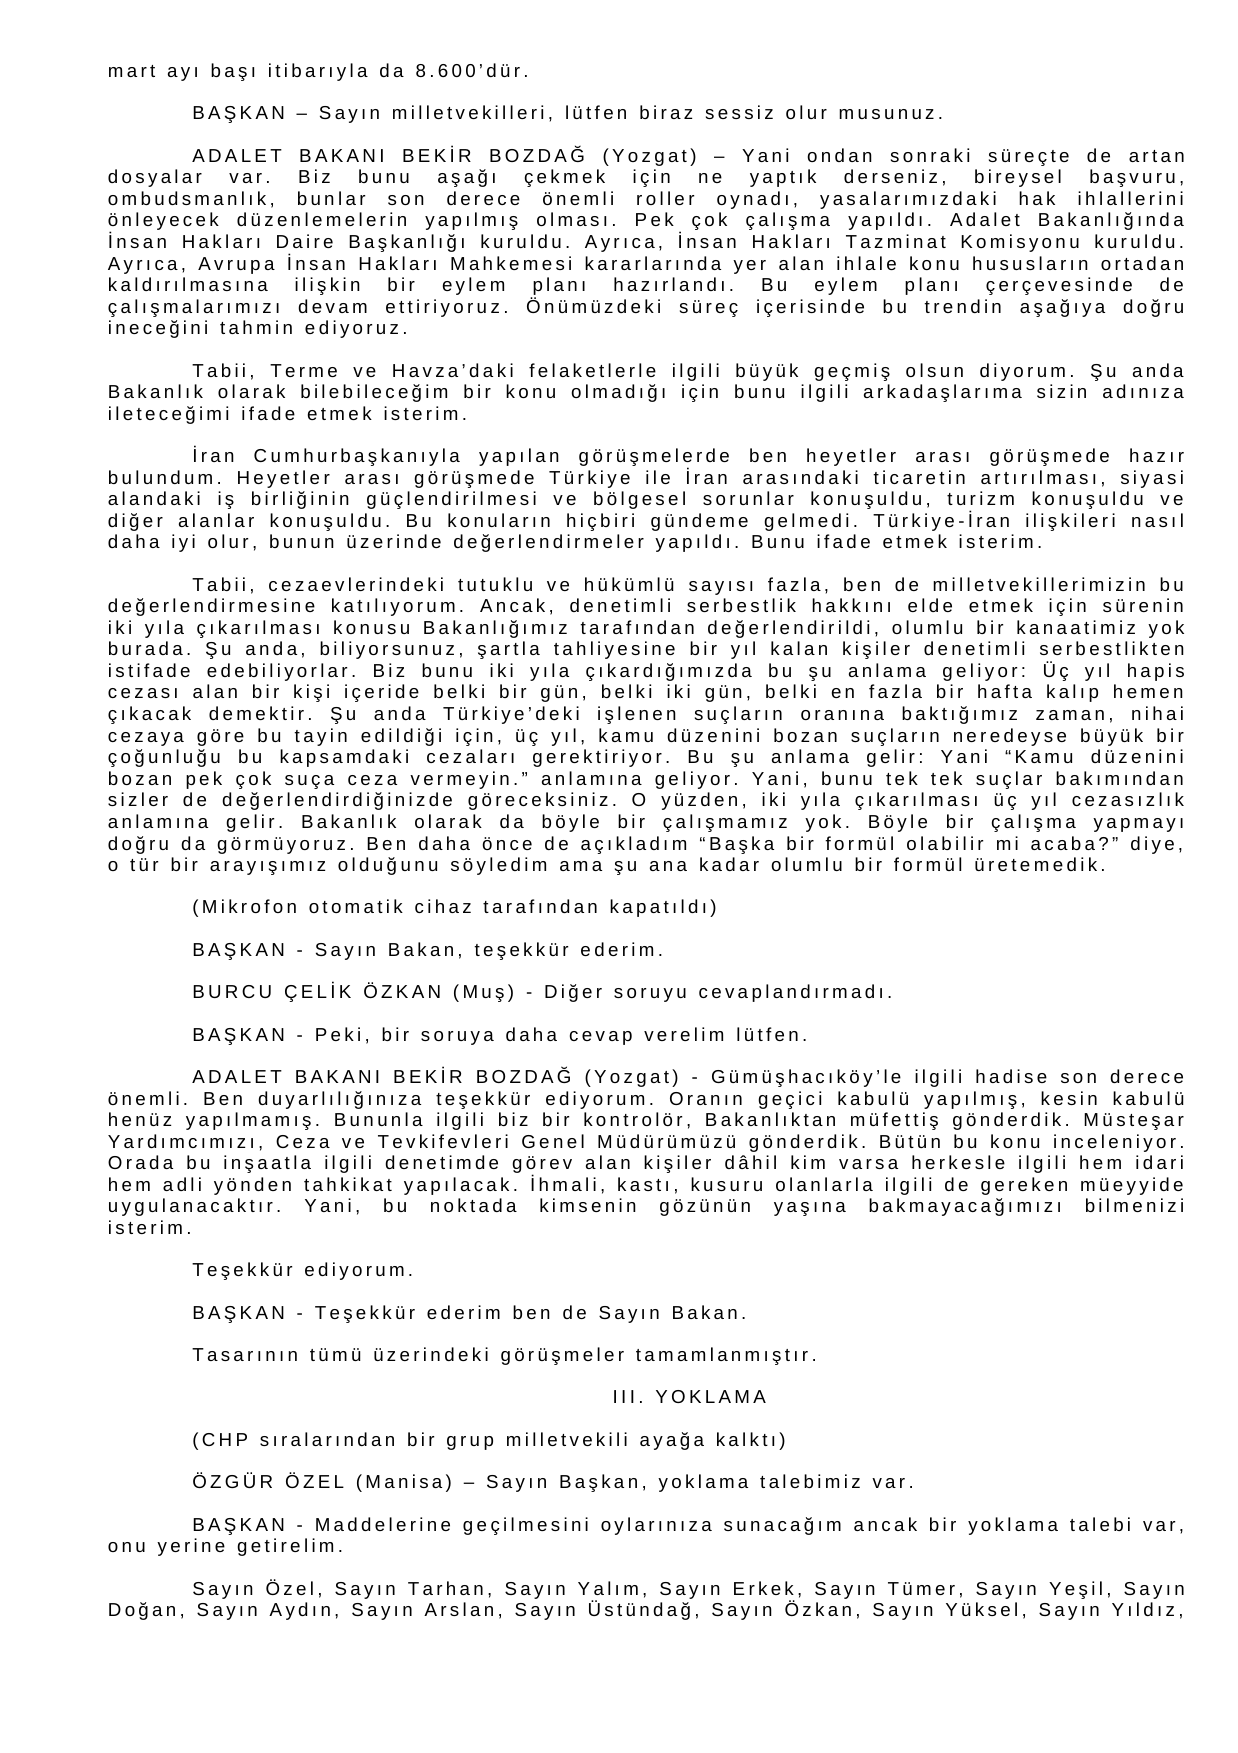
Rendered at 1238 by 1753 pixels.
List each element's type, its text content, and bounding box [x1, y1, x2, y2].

text Tabii, cezaevlerindeki tutuklu ve hükümlü sayısı fazla, ben de milletvekillerimizin bu değerlendirmesine katılıyorum. Ancak, denetimli serbestlik hakkını elde etmek için sürenin iki yıla çıkarılması konusu Bakanlığımız tarafından değerlendirildi, olumlu bir kanaatimiz yok burada. Şu anda, biliyorsunuz, şartla tahliyesine bir yıl kalan kişiler denetimli serbestlikten istifade edebiliyorlar. Biz bunu iki yıla çıkardığımızda bu şu anlama geliyor: Üç yıl hapis cezası alan bir kişi içeride belki bir gün, belki iki gün, belki en fazla bir hafta kalıp hemen çıkacak demektir. Şu anda Türkiye’deki işlenen suçların oranına baktığımız zaman, nihai cezaya göre bu tayin edildiği için, üç yıl, kamu düzenini bozan suçların neredeyse büyük bir çoğunluğu bu kapsamdaki cezaları gerektiriyor. Bu şu anlama gelir: Yani “Kamu düzenini bozan pek çok suça ceza vermeyin.” anlamına geliyor. Yani, bunu tek tek suçlar bakımından sizler de değerlendirdiğinizde göreceksiniz. O yüzden, iki yıla çıkarılması üç yıl cezasızlık anlamına gelir. Bakanlık olarak da böyle bir çalışmamız yok. Böyle bir çalışma yapmayı doğru da görmüyoruz. Ben daha önce de açıkladım “Başka bir formül olabilir mi acaba?” diye, o tür bir arayışımız olduğunu söyledim ama şu ana kadar olumlu bir formül üretemedik. [108, 573, 1186, 875]
text Tabii, Terme ve Havza’daki felaketlerle ilgili büyük geçmiş olsun diyorum. Şu anda Bakanlık olarak bilebileceğim bir konu olmadığı için bunu ilgili arkadaşlarıma sizin adınıza ileteceğimi ifade etmek isterim. [108, 359, 1186, 424]
text (CHP sıralarından bir grup milletvekili ayağa kalktı) [108, 1429, 1186, 1450]
text BURCU ÇELİK ÖZKAN (Muş) - Diğer soruyu cevaplandırmadı. [108, 981, 1186, 1003]
text (Mikrofon otomatik cihaz tarafından kapatıldı) [108, 896, 1186, 918]
text BAŞKAN - Peki, bir soruya daha cevap verelim lütfen. [108, 1023, 1186, 1045]
text Tasarının tümü üzerindeki görüşmeler tamamlanmıştır. [108, 1344, 1186, 1366]
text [108, 1577, 1186, 1621]
text Teşekkür ediyorum. [108, 1259, 1186, 1281]
text ADALET BAKANI BEKİR BOZDAĞ (Yozgat) - Gümüşhacıköy’le ilgili hadise son derece önemli. Ben duyarlılığınıza teşekkür ediyorum. Oranın geçici kabulü yapılmış, kesin kabulü henüz yapılmamış. Bununla ilgili biz bir kontrolör, Bakanlıktan müfettiş gönderdik. Müsteşar Yardımcımızı, Ceza ve Tevkifevleri Genel Müdürümüzü gönderdik. Bütün bu konu inceleniyor. Orada bu inşaatla ilgili denetimde görev alan kişiler dâhil kim varsa herkesle ilgili hem idari hem adli yönden tahkikat yapılacak. İhmali, kastı, kusuru olanlarla ilgili de gereken müeyyide uygulanacaktır. Yani, bu noktada kimsenin gözünün yaşına bakmayacağımızı bilmenizi isterim. [108, 1066, 1186, 1238]
text III. YOKLAMA [108, 1386, 1186, 1408]
text BAŞKAN - Sayın Bakan, teşekkür ederim. [108, 939, 1186, 960]
text BAŞKAN - Maddelerine geçilmesini oylarınıza sunacağım ancak bir yoklama talebi var, onu yerine getirelim. [108, 1513, 1186, 1557]
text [108, 60, 1186, 81]
text ÖZGÜR ÖZEL (Manisa) – Sayın Başkan, yoklama talebimiz var. [108, 1471, 1186, 1493]
text ADALET BAKANI BEKİR BOZDAĞ (Yozgat) – Yani ondan sonraki süreçte de artan dosyalar var. Biz bunu aşağı çekmek için ne yaptık derseniz, bireysel başvuru, ombudsmanlık, bunlar son derece önemli roller oynadı, yasalarımızdaki hak ihlallerini önleyecek düzenlemelerin yapılmış olması. Pek çok çalışma yapıldı. Adalet Bakanlığında İnsan Hakları Daire Başkanlığı kuruldu. Ayrıca, İnsan Hakları Tazminat Komisyonu kuruldu. Ayrıca, Avrupa İnsan Hakları Mahkemesi kararlarında yer alan ihlale konu hususların ortadan kaldırılmasına ilişkin bir eylem planı hazırlandı. Bu eylem planı çerçevesinde de çalışmalarımızı devam ettiriyoruz. Önümüzdeki süreç içerisinde bu trendin aşağıya doğru ineceğini tahmin ediyoruz. [108, 144, 1186, 338]
text BAŞKAN – Sayın milletvekilleri, lütfen biraz sessiz olur musunuz. [108, 102, 1186, 124]
text BAŞKAN - Teşekkür ederim ben de Sayın Bakan. [108, 1302, 1186, 1323]
text İran Cumhurbaşkanıyla yapılan görüşmelerde ben heyetler arası görüşmede hazır bulundum. Heyetler arası görüşmede Türkiye ile İran arasındaki ticaretin artırılması, siyasi alandaki iş birliğinin güçlendirilmesi ve bölgesel sorunlar konuşuldu, turizm konuşuldu ve diğer alanlar konuşuldu. Bu konuların hiçbiri gündeme gelmedi. Türkiye-İran ilişkileri nasıl daha iyi olur, bunun üzerinde değerlendirmeler yapıldı. Bunu ifade etmek isterim. [108, 445, 1186, 553]
